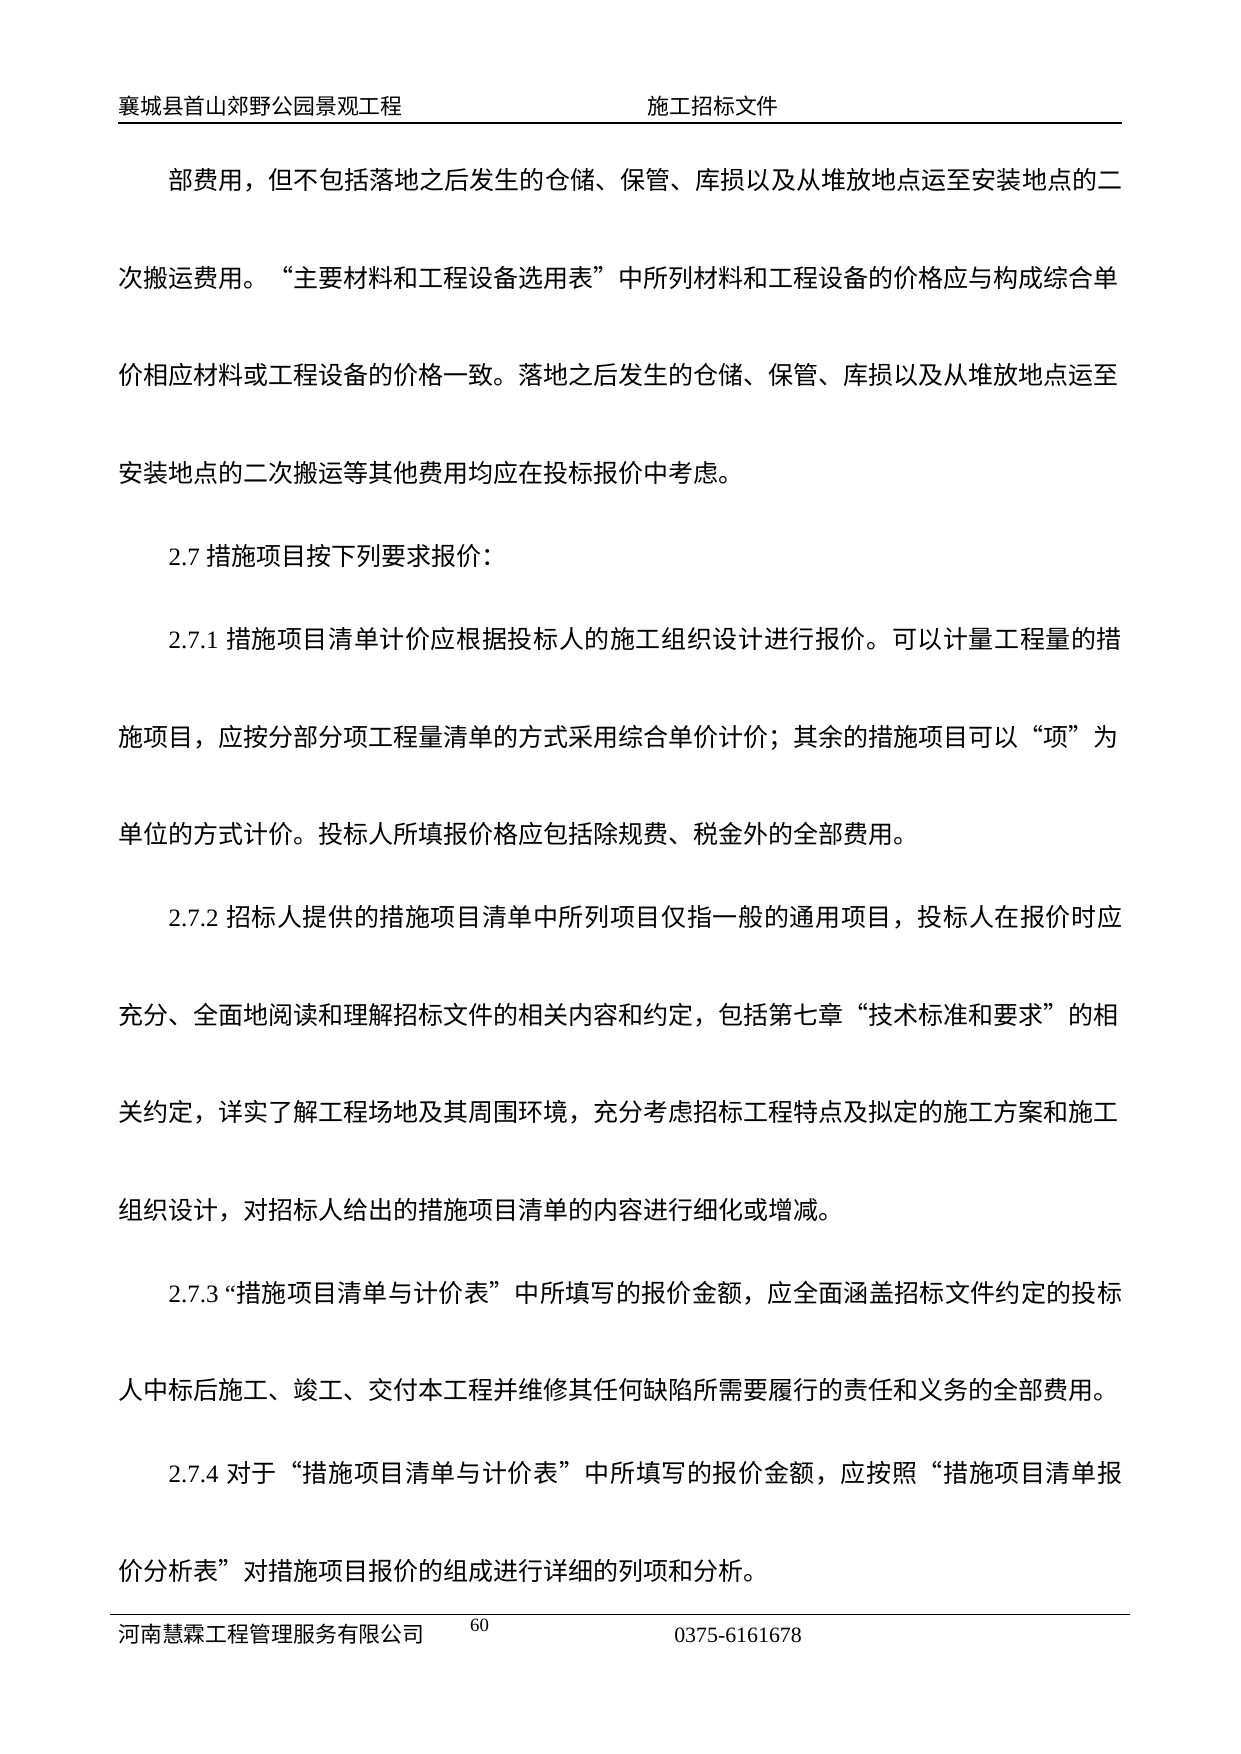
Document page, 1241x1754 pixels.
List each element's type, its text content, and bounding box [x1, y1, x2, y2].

text 2.7.2 招标人提供的措施项目清单中所列项目仅指一般的通用项目，投标人在报价时应充分、全面地阅读和理解招标文件的相关内容和约定，包括第七章“技术标准和要求”的相关约定，详实了解工程场地及其周围环境，充分考虑招标工程特点及拟定的施工方案和施工组织设计，对招标人给出的措施项目清单的内容进行细化或增减。 [118, 883, 1122, 1241]
text 2.7.1 措施项目清单计价应根据投标人的施工组织设计进行报价。可以计量工程量的措施项目，应按分部分项工程量清单的方式采用综合单价计价；其余的措施项目可以“项”为单位的方式计价。投标人所填报价格应包括除规费、税金外的全部费用。 [118, 605, 1122, 865]
text 2.7.4 对于“措施项目清单与计价表”中所填写的报价金额，应按照“措施项目清单报价分析表”对措施项目报价的组成进行详细的列项和分析。 [118, 1439, 1122, 1602]
text 2.7 措施项目按下列要求报价： [118, 522, 1122, 587]
text 2.7.3 “措施项目清单与计价表”中所填写的报价金额，应全面涵盖招标文件约定的投标人中标后施工、竣工、交付本工程并维修其任何缺陷所需要履行的责任和义务的全部费用。 [118, 1259, 1122, 1421]
text 部费用，但不包括落地之后发生的仓储、保管、库损以及从堆放地点运至安装地点的二次搬运费用。“主要材料和工程设备选用表”中所列材料和工程设备的价格应与构成综合单价相应材料或工程设备的价格一致。落地之后发生的仓储、保管、库损以及从堆放地点运至安装地点的二次搬运等其他费用均应在投标报价中考虑。 [118, 146, 1122, 504]
